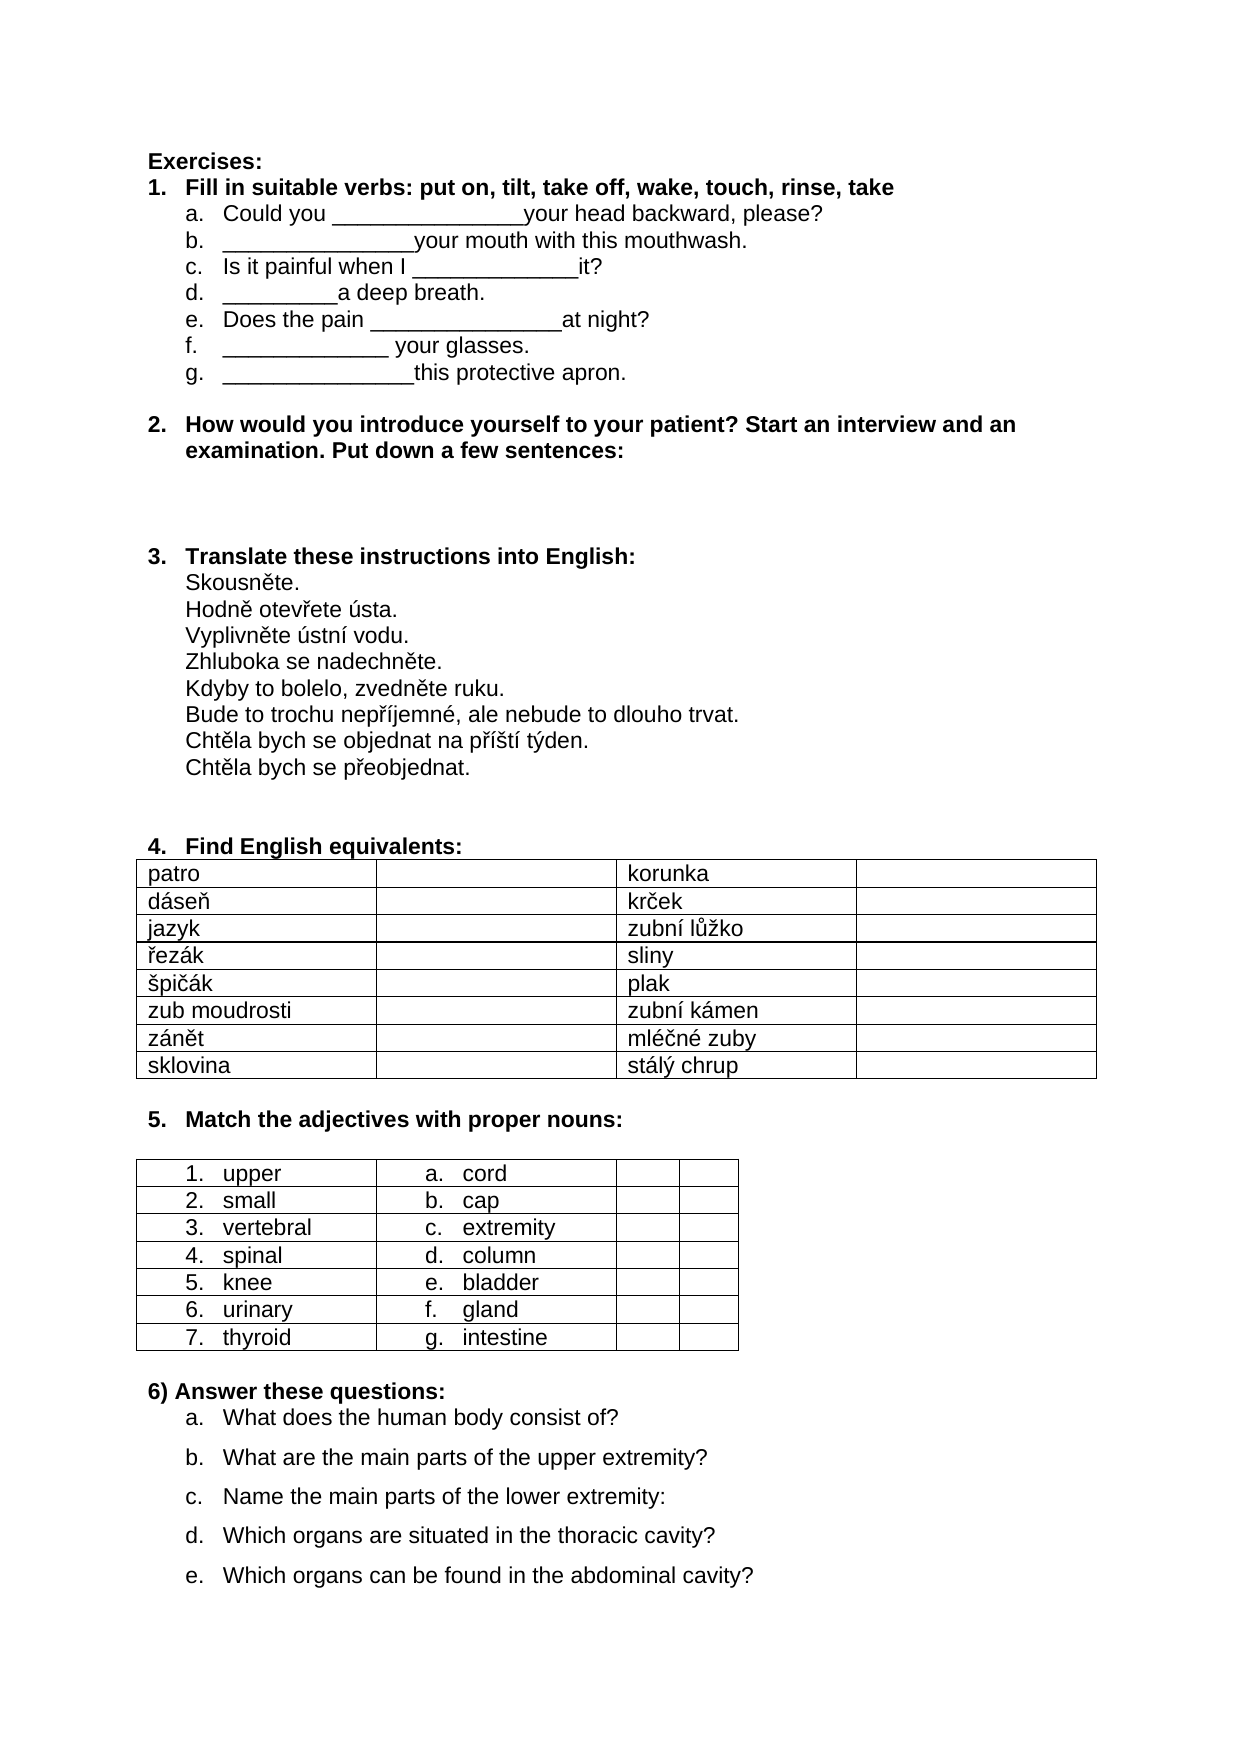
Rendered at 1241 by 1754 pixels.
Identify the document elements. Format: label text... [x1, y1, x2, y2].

table_cell zubní lůžko [617, 915, 856, 941]
table_cell řezák [137, 943, 376, 969]
list Which organs are situated in the thoracic cavity? [185, 1522, 1093, 1549]
table_cell [377, 1025, 616, 1051]
list What does the human body consist of? [185, 1404, 1093, 1430]
list _____________ your glasses. [185, 332, 1093, 358]
table_header [377, 860, 616, 887]
table_cell [857, 997, 1096, 1023]
table_header [857, 860, 1096, 887]
table_cell [377, 915, 616, 941]
table_cell urinary [137, 1296, 376, 1323]
table_cell [680, 1242, 738, 1268]
list Does the pain _______________at night? [185, 306, 1093, 332]
table_cell mléčné zuby [617, 1025, 856, 1051]
list Find English equivalents: [148, 833, 1093, 859]
table_cell zánět [137, 1025, 376, 1051]
table_cell [857, 1052, 1096, 1078]
table_cell [377, 1052, 616, 1078]
table_cell [617, 1242, 679, 1268]
list Name the main parts of the lower extremity: [185, 1483, 1093, 1509]
table_cell krček [617, 888, 856, 914]
list Bude to trochu nepříjemné, ale nebude to dlouho trvat. [185, 701, 1093, 727]
list Is it painful when I _____________it? [185, 253, 1093, 279]
table_cell sliny [617, 943, 856, 969]
list What are the main parts of the upper extremity? [185, 1443, 1093, 1470]
list Kdyby to bolelo, zvedněte ruku. [185, 675, 1093, 701]
table_cell plak [617, 970, 856, 996]
table_cell stálý chrup [617, 1052, 856, 1078]
list Chtěla bych se přeobjednat. [185, 754, 1093, 780]
table_cell jazyk [137, 915, 376, 941]
table_cell [680, 1187, 738, 1213]
table_cell [377, 888, 616, 914]
table_cell [680, 1296, 738, 1323]
table_cell špičák [137, 970, 376, 996]
list Zhluboka se nadechněte. [185, 648, 1093, 675]
list Which organs can be found in the abdominal cavity? [185, 1562, 1093, 1588]
table_header patro [137, 860, 376, 887]
table_cell [617, 1269, 679, 1295]
table_cell [857, 1025, 1096, 1051]
table_cell [857, 888, 1096, 914]
table_cell [680, 1269, 738, 1295]
table_cell sklovina [137, 1052, 376, 1078]
list _________a deep breath. [185, 279, 1093, 306]
table_cell small [137, 1187, 376, 1213]
table_cell [680, 1214, 738, 1241]
table_cell column [377, 1242, 616, 1268]
list Match the adjectives with proper nouns: [148, 1106, 1093, 1132]
table_cell [680, 1324, 738, 1350]
list Could you _______________your head backward, please? [185, 200, 1093, 227]
list Fill in suitable verbs: put on, tilt, take off, wake, touch, rinse, take [148, 174, 1093, 200]
table_header [680, 1160, 738, 1186]
table_cell bladder [377, 1269, 616, 1295]
table_cell zubní kámen [617, 997, 856, 1023]
table_header cord [377, 1160, 616, 1186]
table_cell knee [137, 1269, 376, 1295]
table_cell [377, 970, 616, 996]
list Translate these instructions into English: [148, 543, 1093, 569]
list Vyplivněte ústní vodu. [185, 622, 1093, 648]
list _______________this protective apron. [185, 358, 1093, 385]
table_header upper [137, 1160, 376, 1186]
table_cell dáseň [137, 888, 376, 914]
table_cell [857, 915, 1096, 941]
list Chtěla bych se objednat na příští týden. [185, 727, 1093, 754]
table_cell [857, 970, 1096, 996]
table_cell [377, 997, 616, 1023]
table_cell vertebral [137, 1214, 376, 1241]
table_cell cap [377, 1187, 616, 1213]
table_cell intestine [377, 1324, 616, 1350]
table_cell [857, 943, 1096, 969]
list How would you introduce yourself to your patient? Start an interview and an examination. Put down a few sentences: [148, 411, 1093, 464]
table_cell spinal [137, 1242, 376, 1268]
table_header [617, 1160, 679, 1186]
table_cell thyroid [137, 1324, 376, 1350]
table_cell [617, 1324, 679, 1350]
list Hodně otevřete ústa. [185, 596, 1093, 622]
text Exercises: [148, 148, 1093, 174]
table_cell zub moudrosti [137, 997, 376, 1023]
table_cell [617, 1296, 679, 1323]
text 6) Answer these questions: [148, 1378, 1093, 1404]
table_header korunka [617, 860, 856, 887]
table_cell [617, 1187, 679, 1213]
list Skousněte. [185, 569, 1093, 596]
table_cell [617, 1214, 679, 1241]
table_cell gland [377, 1296, 616, 1323]
table_cell extremity [377, 1214, 616, 1241]
table_cell [377, 943, 616, 969]
list _______________your mouth with this mouthwash. [185, 227, 1093, 253]
